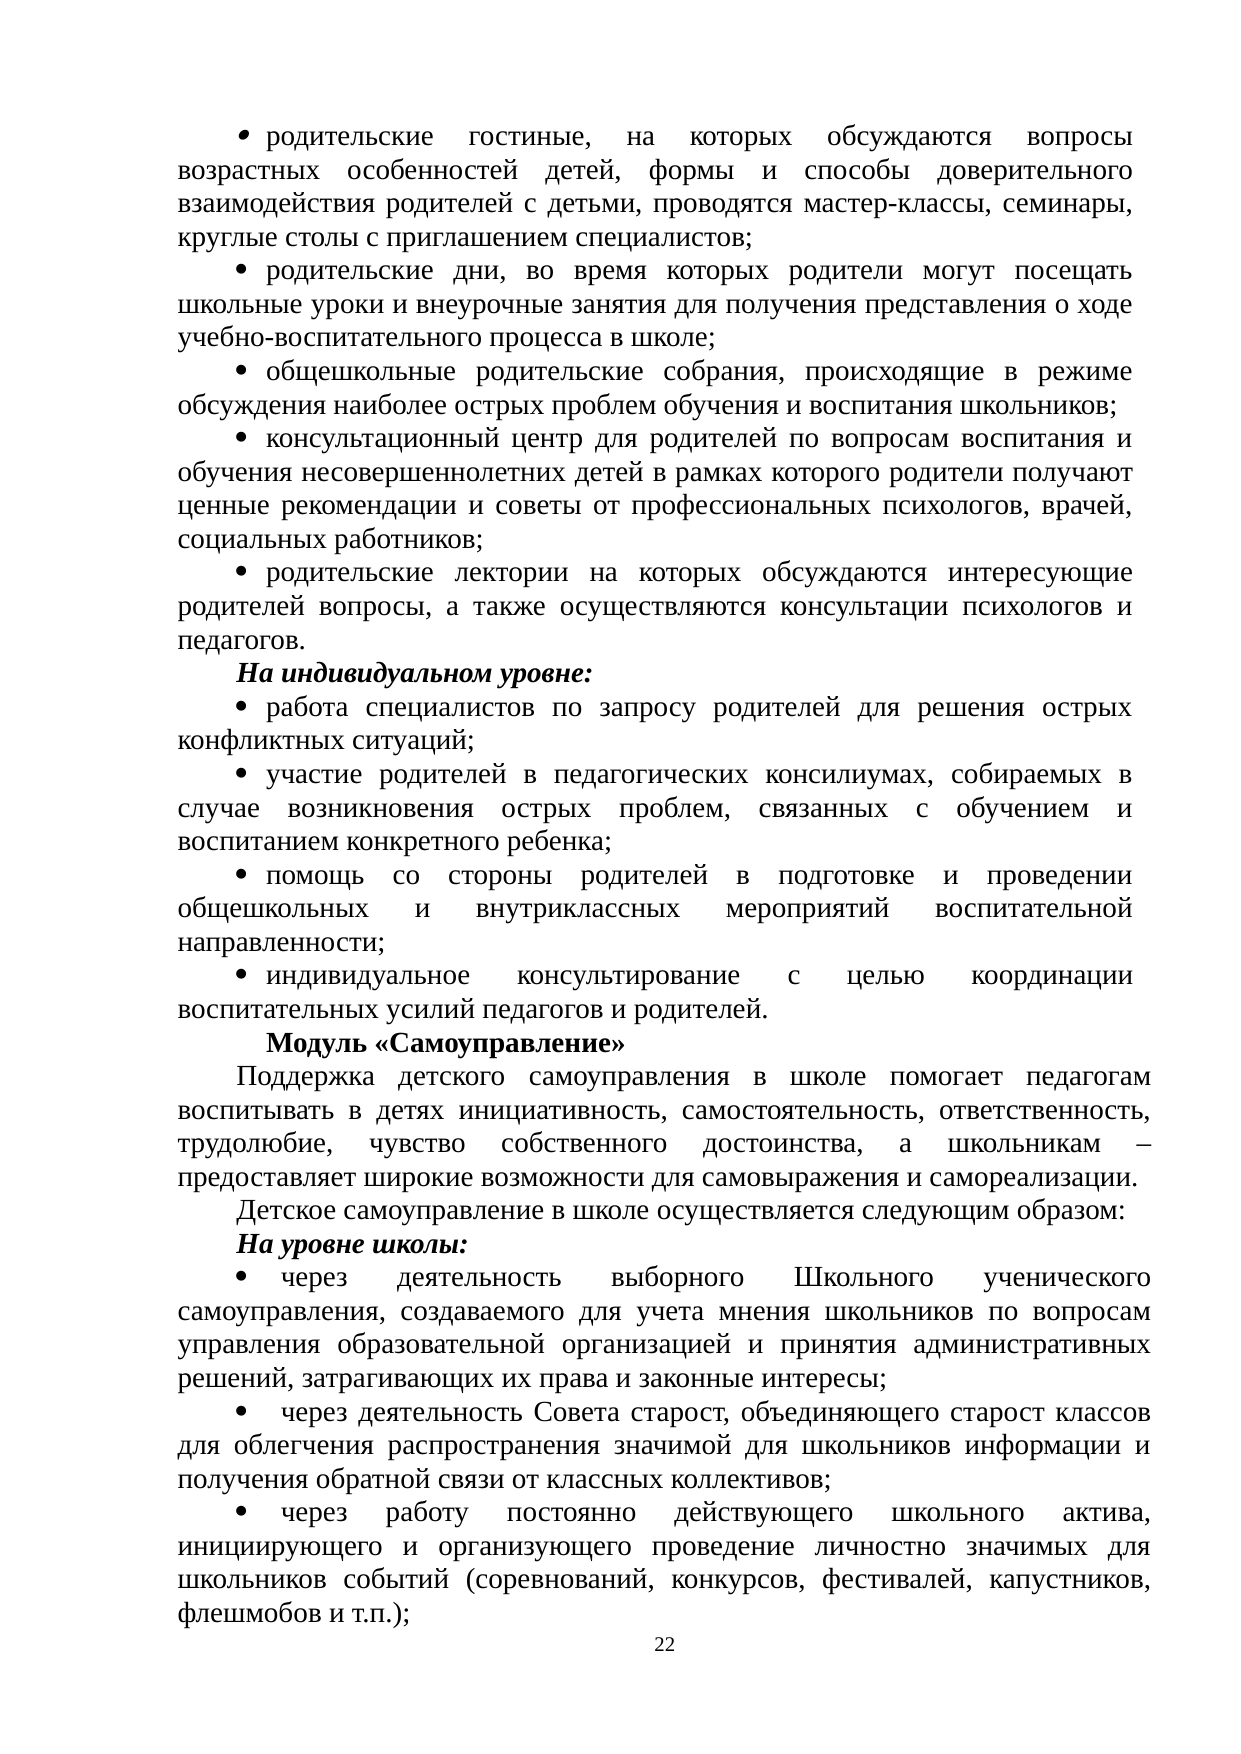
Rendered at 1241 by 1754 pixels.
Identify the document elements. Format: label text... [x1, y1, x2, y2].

list родительские гостиные, на которых обсуждаются вопросы возрастных особенностей детей, формы и способы доверительного взаимодействия родителей с детьми, проводятся мастер-классы, семинары, круглые столы с приглашением специалистов; [177, 118, 1133, 252]
list через работу постоянно действующего школьного актива, инициирующего и организующего проведение личностно значимых для школьников событий (соревнований, конкурсов, фестивалей, капустников, флешмобов и т.п.); [177, 1494, 1152, 1629]
list На индивидуальном уровне: [236, 655, 1152, 689]
list через деятельность Совета старост, объединяющего старост классов для облегчения распространения значимой для школьников информации и получения обратной связи от классных коллективов; [177, 1394, 1152, 1494]
list через деятельность выборного Школьного ученического самоуправления, создаваемого для учета мнения школьников по вопросам управления образовательной организацией и принятия административных решений, затрагивающих их права и законные интересы; [177, 1259, 1152, 1394]
list работа специалистов по запросу родителей для решения острых конфликтных ситуаций; [177, 689, 1133, 756]
list индивидуальное консультирование c целью координации воспитательных усилий педагогов и родителей. [177, 957, 1133, 1025]
list общешкольные родительские собрания, происходящие в режиме обсуждения наиболее острых проблем обучения и воспитания школьников; [177, 353, 1133, 420]
text На уровне школы: [177, 1226, 1152, 1259]
text Модуль «Самоуправление» [177, 1025, 1152, 1058]
list консультационный центр для родителей по вопросам воспитания и обучения несовершеннолетних детей в рамках которого родители получают ценные рекомендации и советы от профессиональных психологов, врачей, социальных работников; [177, 420, 1133, 554]
list участие родителей в педагогических консилиумах, собираемых в случае возникновения острых проблем, связанных с обучением и воспитанием конкретного ребенка; [177, 756, 1133, 857]
list родительские дни, во время которых родители могут посещать школьные уроки и внеурочные занятия для получения представления о ходе учебно-воспитательного процесса в школе; [177, 252, 1133, 353]
text Детское самоуправление в школе осуществляется следующим образом: [177, 1192, 1152, 1226]
list помощь со стороны родителей в подготовке и проведении общешкольных и внутриклассных мероприятий воспитательной направленности; [177, 857, 1133, 957]
text Поддержка детского самоуправления в школе помогает педагогам воспитывать в детях инициативность, самостоятельность, ответственность, трудолюбие, чувство собственного достоинства, а школьникам – предоставляет широкие возможности для самовыражения и самореализации. [177, 1058, 1152, 1192]
list родительские лектории на которых обсуждаются интересующие родителей вопросы, а также осуществляются консультации психологов и педагогов. [177, 554, 1133, 655]
